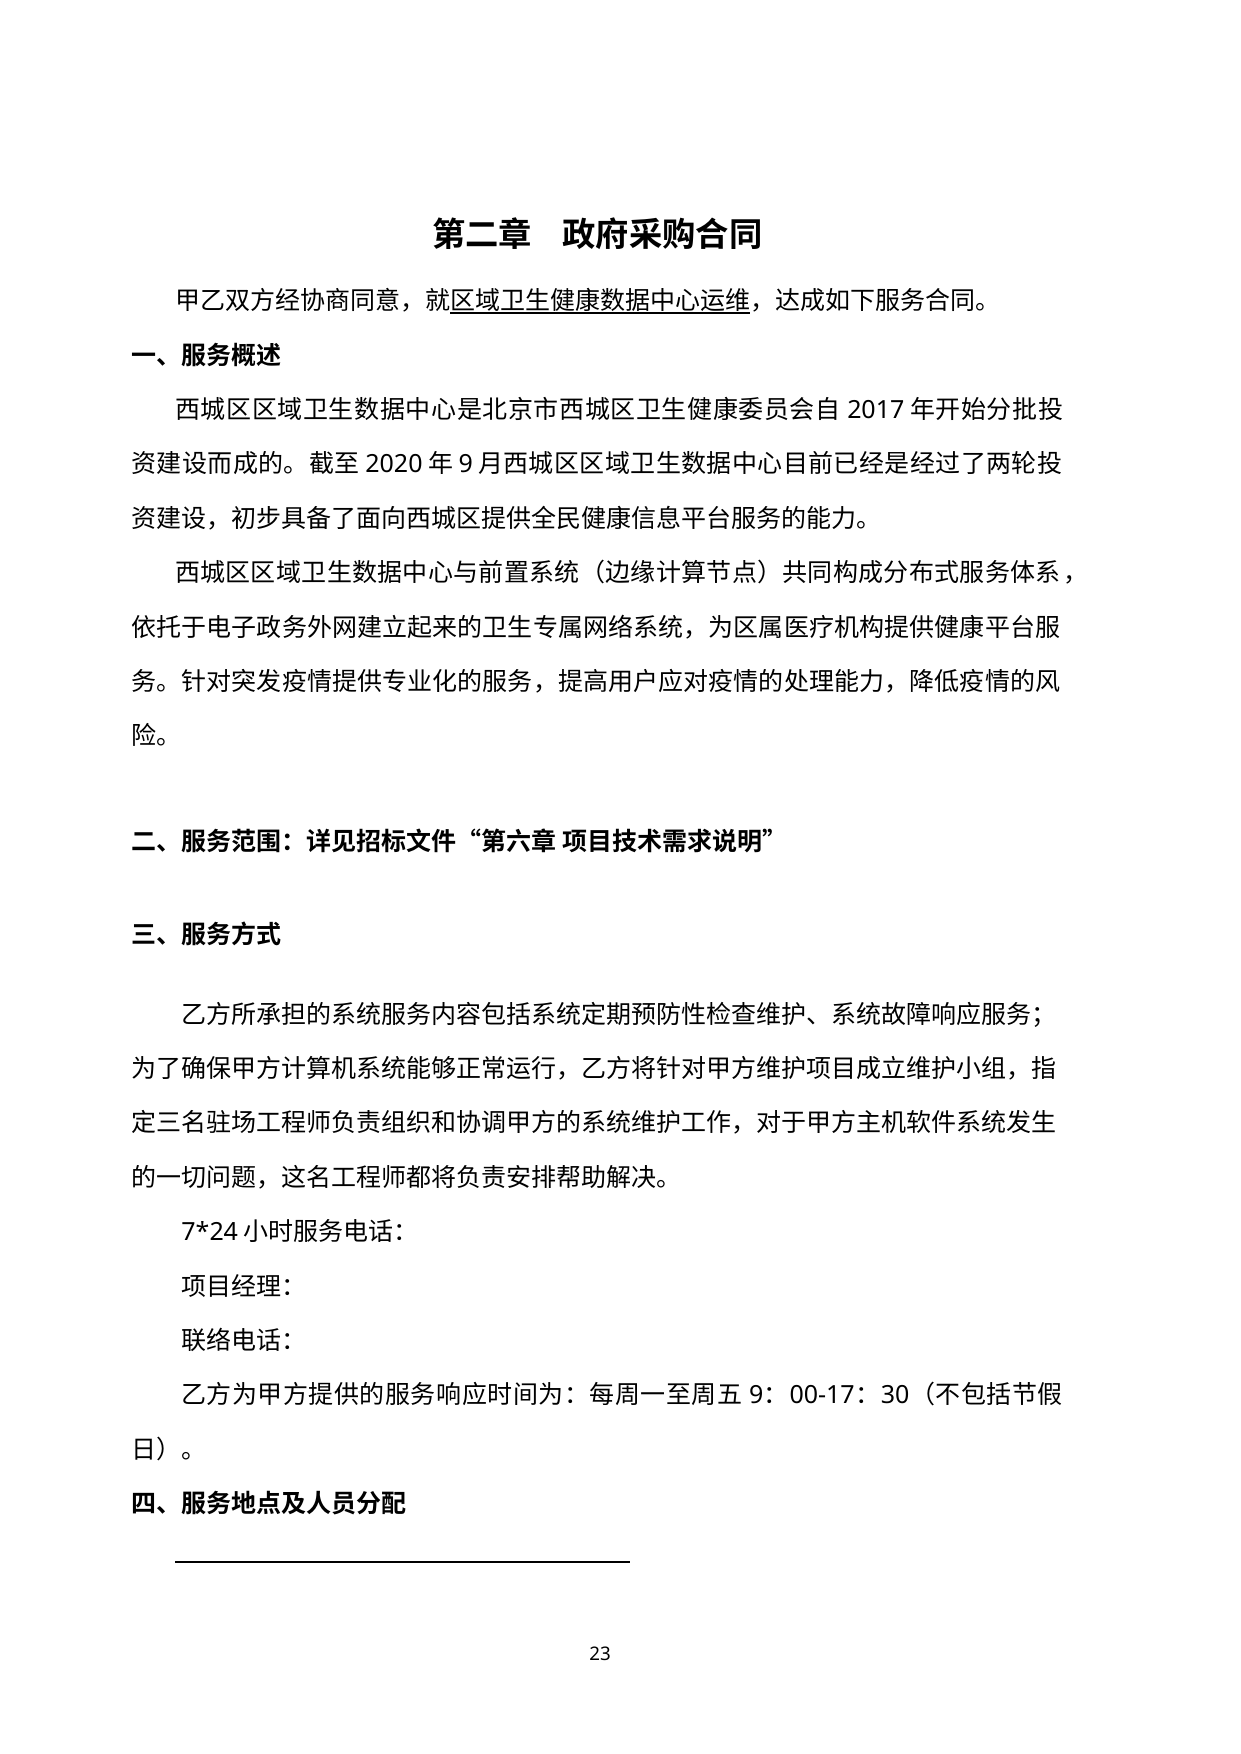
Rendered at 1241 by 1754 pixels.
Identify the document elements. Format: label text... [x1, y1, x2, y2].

subtitle 第二章 政府采购合同 [131, 208, 1063, 256]
text 四、服务地点及人员分配 [131, 1483, 1063, 1520]
text 联络电话： [131, 1320, 1063, 1357]
text 乙方为甲方提供的服务响应时间为：每周一至周五9：00-17：30（不包括节假日）。 [131, 1375, 1063, 1465]
text 7*24小时服务电话： [131, 1212, 1063, 1248]
text 甲乙双方经协商同意，就区域卫生健康数据中心运维，达成如下服务合同。 [131, 281, 1063, 317]
text 西城区区域卫生数据中心与前置系统（边缘计算节点）共同构成分布式服务体系，依托于电子政务外网建立起来的卫生专属网络系统，为区属医疗机构提供健康平台服务。针对突发疫情提供专业化的服务，提高用户应对疫情的处理能力，降低疫情的风险。 [131, 553, 1063, 752]
text 一、服务概述 [131, 335, 1063, 371]
text 乙方所承担的系统服务内容包括系统定期预防性检查维护、系统故障响应服务；为了确保甲方计算机系统能够正常运行，乙方将针对甲方维护项目成立维护小组，指定三名驻场工程师负责组织和协调甲方的系统维护工作，对于甲方主机软件系统发生的一切问题，这名工程师都将负责安排帮助解决。 [131, 994, 1063, 1193]
text 二、服务范围：详见招标文件“第六章 项目技术需求说明” [131, 821, 1063, 857]
text 项目经理： [131, 1266, 1063, 1302]
text 西城区区域卫生数据中心是北京市西城区卫生健康委员会自2017年开始分批投资建设而成的。截至2020年9月西城区区域卫生数据中心目前已经是经过了两轮投资建设，初步具备了面向西城区提供全民健康信息平台服务的能力。 [131, 389, 1063, 534]
text 三、服务方式 [131, 915, 1063, 951]
